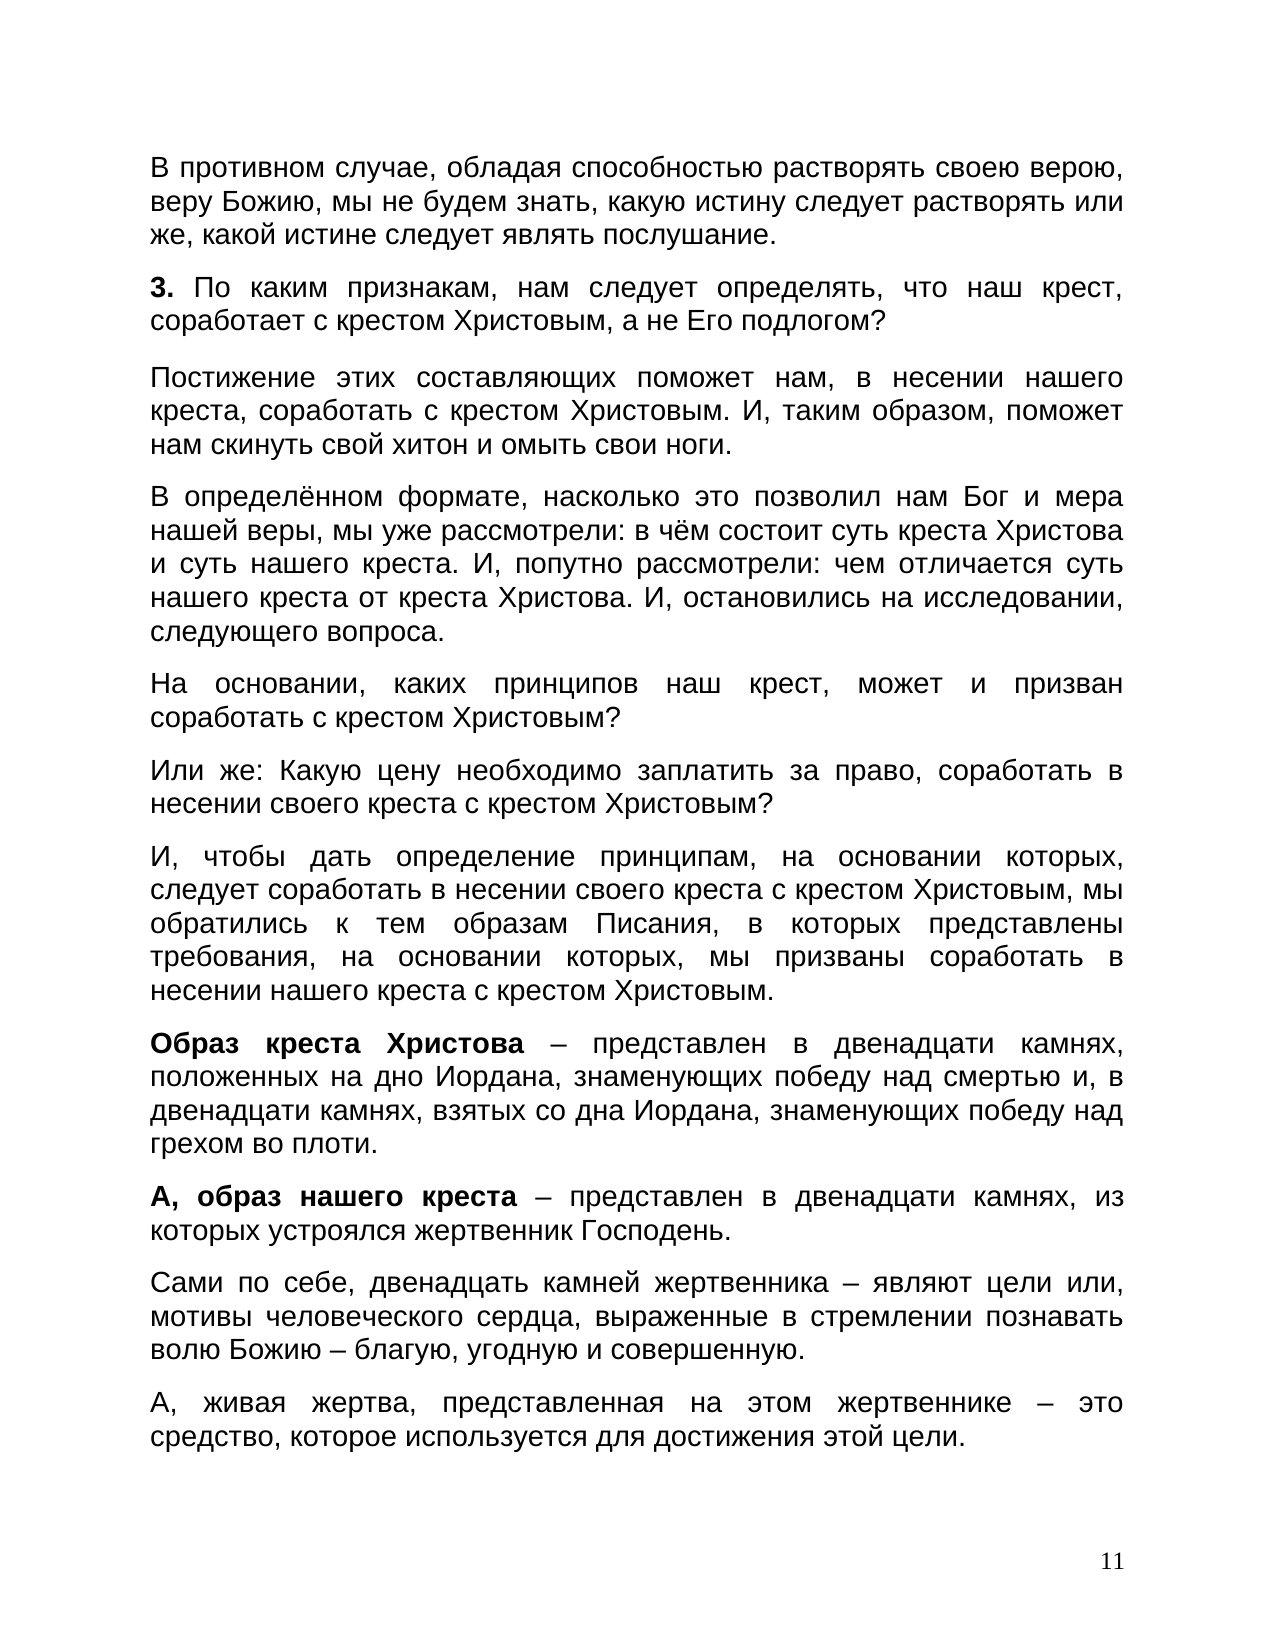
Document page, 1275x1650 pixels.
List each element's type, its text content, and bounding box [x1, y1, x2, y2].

text На основании, каких принципов наш крест, может и призван соработать с крестом Христовым? [150, 666, 1125, 733]
text В определённом формате, насколько это позволил нам Бог и мера нашей веры, мы уже рассмотрели: в чём состоит суть креста Христова и суть нашего креста. И, попутно рассмотрели: чем отличается суть нашего креста от креста Христова. И, остановились на исследовании, следующего вопроса. [150, 479, 1125, 647]
text А, образ нашего креста – представлен в двенадцати камнях, из которых устроялся жертвенник Господень. [150, 1179, 1125, 1246]
text В противном случае, обладая способностью растворять своею верою, веру Божию, мы не будем знать, какую истину следует растворять или же, какой истине следует являть послушание. [150, 150, 1125, 251]
text А, живая жертва, представленная на этом жертвеннике – это средство, которое используется для достижения этой цели. [150, 1385, 1125, 1452]
text Сами по себе, двенадцать камней жертвенника – являют цели или, мотивы человеческого сердца, выраженные в стремлении познавать волю Божию – благую, угодную и совершенную. [150, 1265, 1125, 1366]
text И, чтобы дать определение принципам, на основании которых, следует соработать в несении своего креста с крестом Христовым, мы обратились к тем образам Писания, в которых представлены требования, на основании которых, мы призваны соработать в несении нашего креста с крестом Христовым. [150, 839, 1125, 1006]
text 3. По каким признакам, нам следует определять, что наш крест, соработает с крестом Христовым, а не Его подлогом? [150, 270, 1125, 337]
text Образ креста Христова – представлен в двенадцати камнях, положенных на дно Иордана, знаменующих победу над смертью и, в двенадцати камнях, взятых со дна Иордана, знаменующих победу над грехом во плоти. [150, 1026, 1125, 1160]
text Или же: Какую цену необходимо заплатить за право, соработать в несении своего креста с крестом Христовым? [150, 752, 1125, 819]
text Постижение этих составляющих поможет нам, в несении нашего креста, соработать с крестом Христовым. И, таким образом, поможет нам скинуть свой хитон и омыть свои ноги. [150, 359, 1125, 460]
